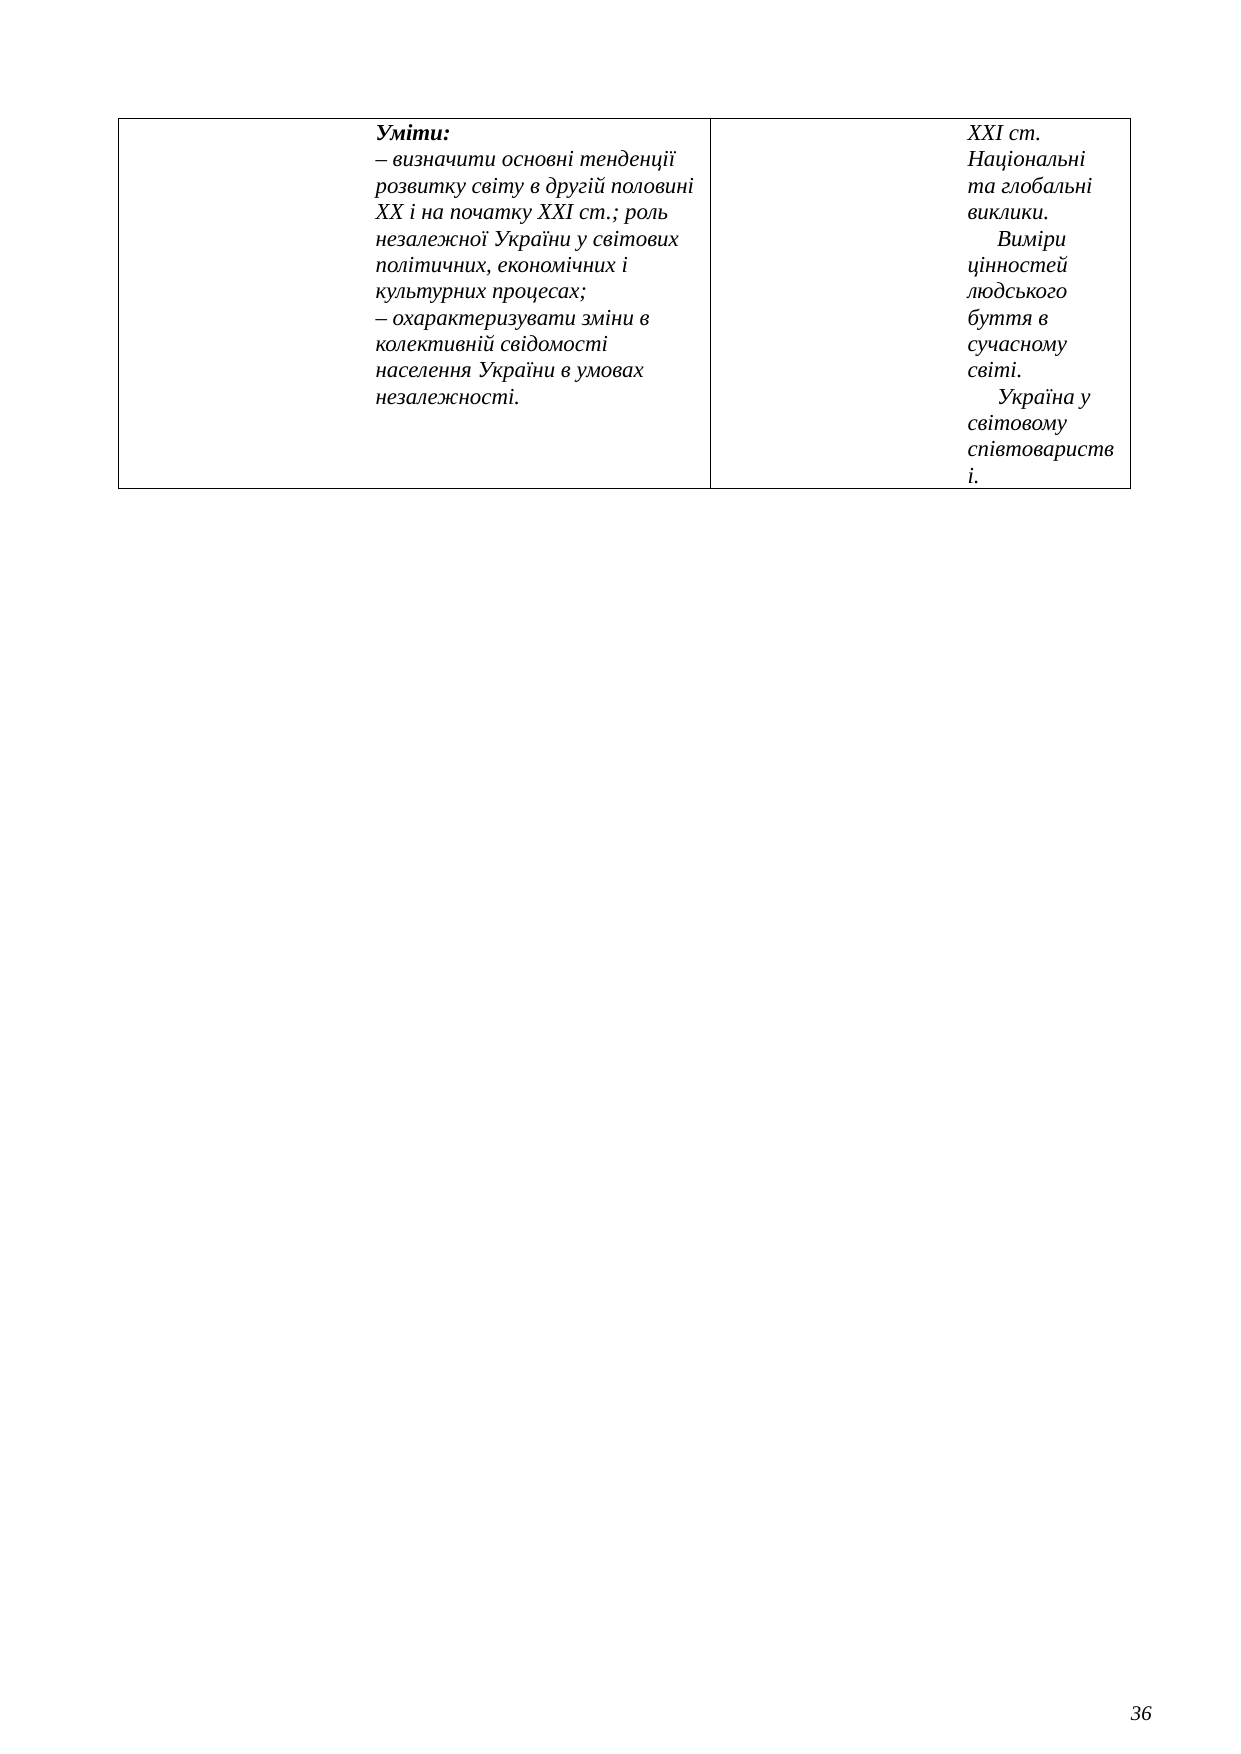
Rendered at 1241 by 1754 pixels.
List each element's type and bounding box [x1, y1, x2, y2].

table_cell [711, 119, 1130, 488]
table_cell [119, 119, 710, 488]
